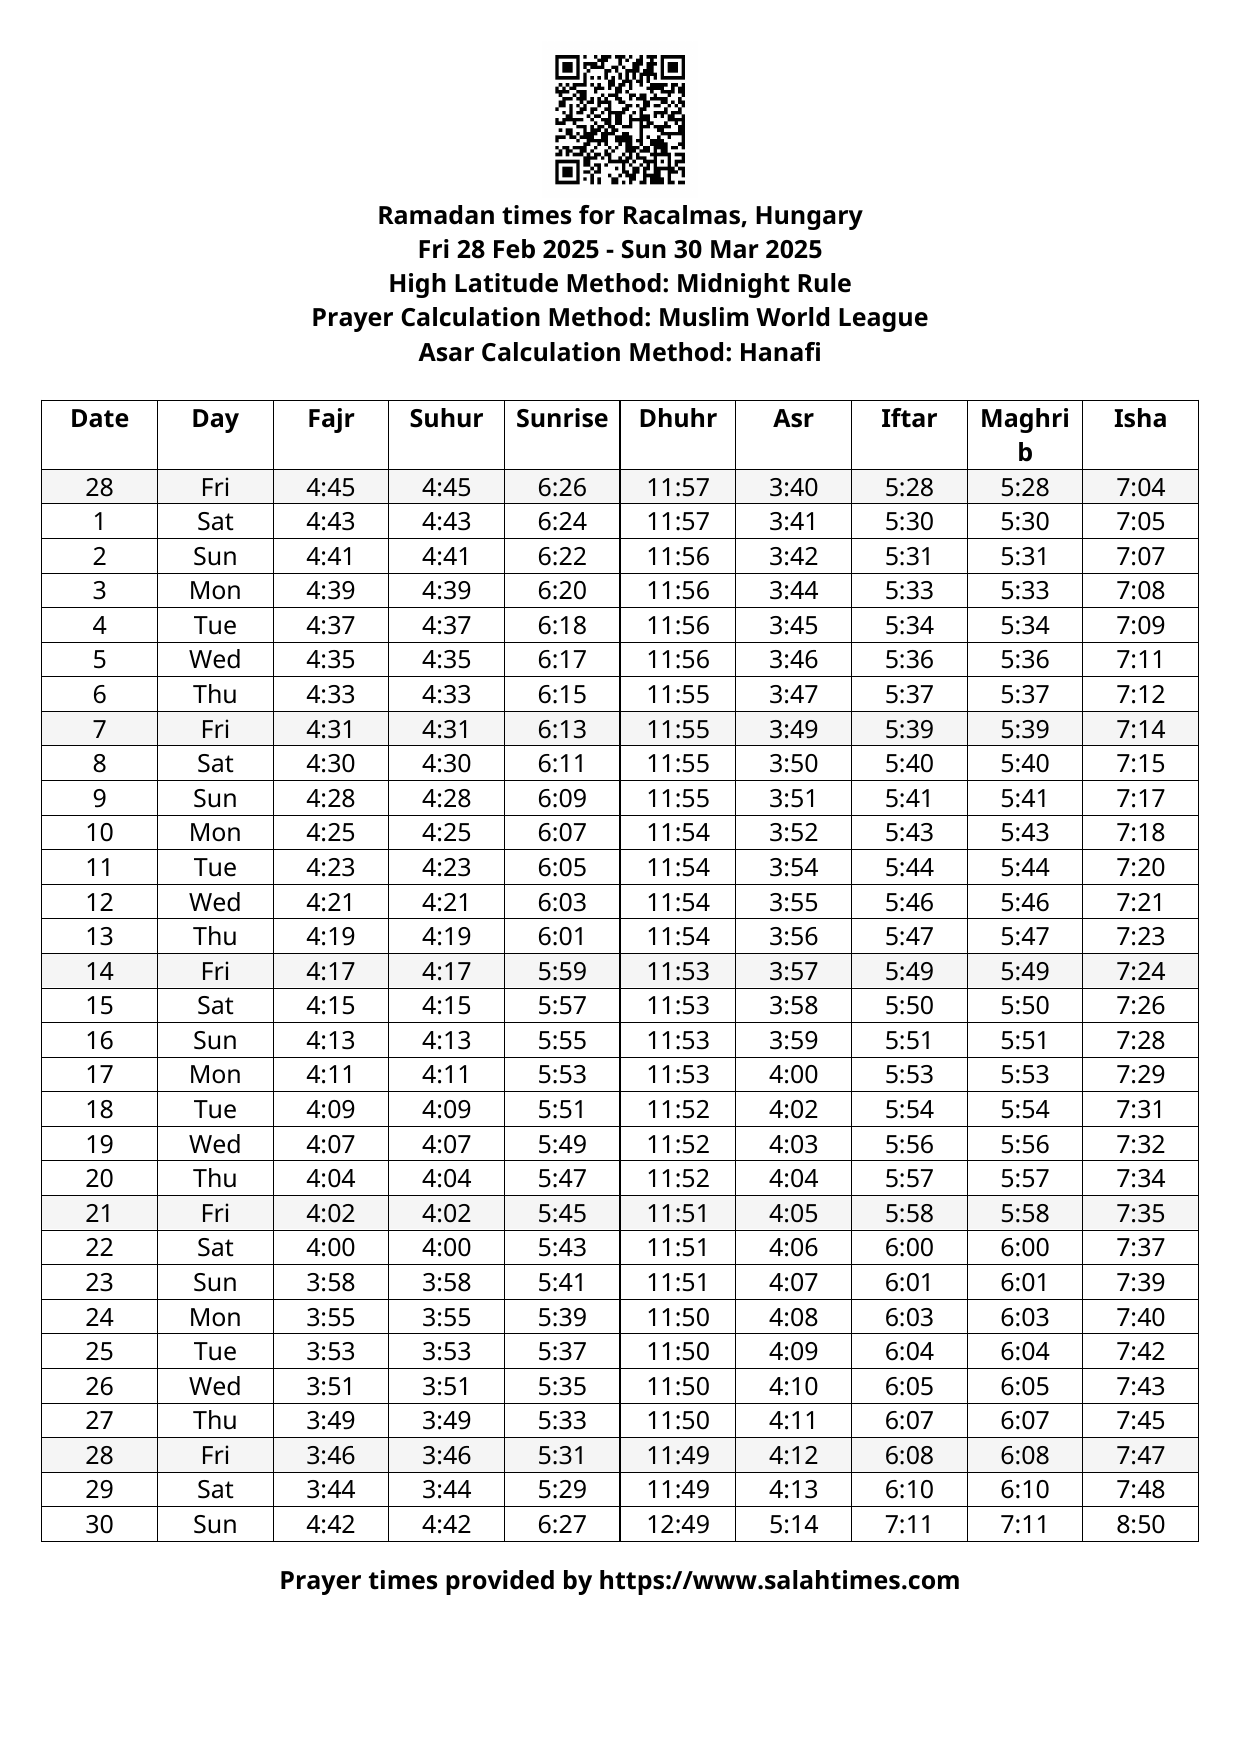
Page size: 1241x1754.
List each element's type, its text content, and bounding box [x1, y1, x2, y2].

table_cell 5:50 [852, 989, 967, 1022]
table_cell 4:28 [274, 781, 388, 814]
table_cell 3:46 [389, 1438, 504, 1472]
table_cell 11:55 [621, 781, 735, 814]
table_cell 8:50 [1083, 1507, 1198, 1541]
table_cell 11:50 [621, 1334, 735, 1368]
table_header Maghrib [968, 401, 1082, 469]
table_cell 19 [42, 1127, 157, 1160]
table_cell 6:10 [852, 1473, 967, 1506]
table_cell 6:07 [968, 1404, 1082, 1437]
table_cell Fri [158, 470, 273, 503]
table_cell Wed [158, 643, 273, 676]
text Asar Calculation Method: Hanafi [42, 334, 1198, 368]
table_cell Sat [158, 1473, 273, 1506]
table_cell 5:40 [968, 746, 1082, 780]
table_cell Sun [158, 539, 273, 572]
table_cell 5:57 [968, 1161, 1082, 1195]
table_cell 26 [42, 1369, 157, 1402]
table_cell Thu [158, 1161, 273, 1195]
table_cell 5:58 [968, 1196, 1082, 1229]
table_cell 5:44 [968, 850, 1082, 884]
table_cell 5:37 [505, 1334, 619, 1368]
table_cell 3:54 [736, 850, 851, 884]
table_cell 7:47 [1083, 1438, 1198, 1472]
table_cell 25 [42, 1334, 157, 1368]
table_cell 3:44 [274, 1473, 388, 1506]
table_cell 11:54 [621, 885, 735, 918]
table_cell 23 [42, 1265, 157, 1299]
table_cell 11:50 [621, 1404, 735, 1437]
table_cell 3:47 [736, 677, 851, 711]
table_cell 5 [42, 643, 157, 676]
table_cell 3:45 [736, 608, 851, 642]
table_cell 5:41 [852, 781, 967, 814]
table_cell 5:58 [852, 1196, 967, 1229]
table_cell 4:11 [389, 1058, 504, 1091]
table_cell 4:13 [736, 1473, 851, 1506]
table_cell 5:56 [852, 1127, 967, 1160]
table_cell 5:51 [968, 1023, 1082, 1057]
table_cell 5:39 [505, 1300, 619, 1333]
table_cell 3:53 [274, 1334, 388, 1368]
table_cell 3:40 [736, 470, 851, 503]
table_cell 4:25 [274, 816, 388, 849]
table_cell 7:24 [1083, 954, 1198, 987]
table_cell 11:51 [621, 1231, 735, 1264]
table_cell 5:47 [852, 919, 967, 953]
table_cell 4:37 [389, 608, 504, 642]
text Prayer Calculation Method: Muslim World League [42, 300, 1198, 334]
table_cell 4:41 [389, 539, 504, 572]
table_cell Sun [158, 1507, 273, 1541]
table_cell Fri [158, 1196, 273, 1229]
table_cell Thu [158, 1404, 273, 1437]
table_cell 2 [42, 539, 157, 572]
table_cell 11:52 [621, 1161, 735, 1195]
table_cell 7:04 [1083, 470, 1198, 503]
table_header Iftar [852, 401, 967, 469]
table_cell 11:56 [621, 608, 735, 642]
table_cell Sat [158, 746, 273, 780]
table_cell 6:03 [852, 1300, 967, 1333]
table_cell 7 [42, 712, 157, 745]
table_cell 6:13 [505, 712, 619, 745]
table_cell 5:39 [852, 712, 967, 745]
table_cell 4:02 [274, 1196, 388, 1229]
table_cell 5:34 [968, 608, 1082, 642]
table_cell 6:15 [505, 677, 619, 711]
table_cell 21 [42, 1196, 157, 1229]
table_cell 4:25 [389, 816, 504, 849]
table_cell 4:21 [389, 885, 504, 918]
table_cell 4:03 [736, 1127, 851, 1160]
table_cell Wed [158, 1369, 273, 1402]
table_cell 6:05 [505, 850, 619, 884]
table_cell 24 [42, 1300, 157, 1333]
table_cell Tue [158, 608, 273, 642]
table_cell Thu [158, 919, 273, 953]
table_cell 3:51 [736, 781, 851, 814]
table_cell 28 [42, 1438, 157, 1472]
table_cell 5:30 [852, 504, 967, 538]
table_cell Mon [158, 574, 273, 607]
table_cell 6:04 [968, 1334, 1082, 1368]
table_cell 7:09 [1083, 608, 1198, 642]
table_cell 4:08 [736, 1300, 851, 1333]
table_cell 5:36 [968, 643, 1082, 676]
table_cell 11:53 [621, 1058, 735, 1091]
table_cell 7:12 [1083, 677, 1198, 711]
table_cell 6:05 [968, 1369, 1082, 1402]
table_cell Mon [158, 1058, 273, 1091]
table_cell 7:11 [1083, 643, 1198, 676]
table_cell 3:49 [389, 1404, 504, 1437]
table_cell 11 [42, 850, 157, 884]
table_cell 4:04 [274, 1161, 388, 1195]
table_cell 4:19 [274, 919, 388, 953]
table_cell 7:15 [1083, 746, 1198, 780]
table_cell Sat [158, 989, 273, 1022]
table_cell 4:09 [736, 1334, 851, 1368]
table_cell 27 [42, 1404, 157, 1437]
table_cell 11:53 [621, 954, 735, 987]
table_cell 11:53 [621, 1023, 735, 1057]
table_cell 4:00 [736, 1058, 851, 1091]
table_cell 7:28 [1083, 1023, 1198, 1057]
table_cell 4:45 [389, 470, 504, 503]
table_cell 5:47 [505, 1161, 619, 1195]
table_cell 4:39 [274, 574, 388, 607]
table_cell 5:51 [505, 1092, 619, 1126]
table_cell 11:52 [621, 1092, 735, 1126]
table_cell 5:43 [505, 1231, 619, 1264]
table_cell 3:53 [389, 1334, 504, 1368]
table_cell 6:08 [852, 1438, 967, 1472]
table_cell Wed [158, 1127, 273, 1160]
table_cell 5:50 [968, 989, 1082, 1022]
table_cell 7:34 [1083, 1161, 1198, 1195]
table_cell 4:42 [389, 1507, 504, 1541]
table_cell 5:28 [852, 470, 967, 503]
table_cell 11:55 [621, 712, 735, 745]
table_cell 3:58 [389, 1265, 504, 1299]
table_cell 3:58 [736, 989, 851, 1022]
table_cell 11:54 [621, 919, 735, 953]
table_cell 3:56 [736, 919, 851, 953]
table_cell 4:09 [389, 1092, 504, 1126]
table_cell 6:18 [505, 608, 619, 642]
table_cell 11:55 [621, 746, 735, 780]
table_cell 5:43 [852, 816, 967, 849]
table_cell 4:04 [736, 1161, 851, 1195]
table_cell 7:07 [1083, 539, 1198, 572]
table_cell 4:33 [389, 677, 504, 711]
table_cell 5:31 [505, 1438, 619, 1472]
table_cell 28 [42, 470, 157, 503]
table_cell 3:46 [736, 643, 851, 676]
table_cell 6:22 [505, 539, 619, 572]
table_cell 6:08 [968, 1438, 1082, 1472]
table_cell 7:21 [1083, 885, 1198, 918]
table_cell 4:33 [274, 677, 388, 711]
table_cell 6:01 [505, 919, 619, 953]
table_cell 3:44 [389, 1473, 504, 1506]
table_cell 4:15 [274, 989, 388, 1022]
table_cell 11:51 [621, 1196, 735, 1229]
table_cell 4:17 [274, 954, 388, 987]
table_header Sunrise [505, 401, 619, 469]
table_cell 4:41 [274, 539, 388, 572]
table_cell 4:43 [274, 504, 388, 538]
table_cell 1 [42, 504, 157, 538]
table_cell 13 [42, 919, 157, 953]
table_cell 6:00 [852, 1231, 967, 1264]
table_cell 4:42 [274, 1507, 388, 1541]
table_cell Mon [158, 816, 273, 849]
table_cell 6:24 [505, 504, 619, 538]
table_cell 3:57 [736, 954, 851, 987]
table_cell Thu [158, 677, 273, 711]
table_cell 6:05 [852, 1369, 967, 1402]
table_cell 22 [42, 1231, 157, 1264]
table_cell 11:51 [621, 1265, 735, 1299]
table_cell 11:49 [621, 1438, 735, 1472]
table_cell 11:55 [621, 677, 735, 711]
text Fri 28 Feb 2025 - Sun 30 Mar 2025 [42, 232, 1198, 266]
table_cell 4:35 [274, 643, 388, 676]
table_cell 7:35 [1083, 1196, 1198, 1229]
table_cell 6:00 [968, 1231, 1082, 1264]
table_cell 3:42 [736, 539, 851, 572]
table_cell 6:04 [852, 1334, 967, 1368]
table_cell 12 [42, 885, 157, 918]
table_cell 11:57 [621, 470, 735, 503]
table_cell 5:31 [968, 539, 1082, 572]
text Ramadan times for Racalmas, Hungary [42, 198, 1198, 232]
table_cell 5:31 [852, 539, 967, 572]
table_cell 5:54 [852, 1092, 967, 1126]
table_cell 6:27 [505, 1507, 619, 1541]
table_cell 14 [42, 954, 157, 987]
table_cell 5:49 [852, 954, 967, 987]
table_cell 7:48 [1083, 1473, 1198, 1506]
table_cell Sun [158, 1265, 273, 1299]
table_cell 4:09 [274, 1092, 388, 1126]
picture [542, 41, 699, 198]
table_cell 5:56 [968, 1127, 1082, 1160]
table_cell Sun [158, 781, 273, 814]
table_cell 5:57 [505, 989, 619, 1022]
table_cell 4:10 [736, 1369, 851, 1402]
table_cell 3:46 [274, 1438, 388, 1472]
table_cell Tue [158, 1334, 273, 1368]
table_cell 11:50 [621, 1300, 735, 1333]
table_cell 5:40 [852, 746, 967, 780]
table_cell 5:53 [852, 1058, 967, 1091]
table_cell 7:29 [1083, 1058, 1198, 1091]
table_cell 11:54 [621, 850, 735, 884]
table_cell 5:54 [968, 1092, 1082, 1126]
table_cell 6:26 [505, 470, 619, 503]
table_cell 3:51 [389, 1369, 504, 1402]
table_cell 18 [42, 1092, 157, 1126]
table_cell 7:40 [1083, 1300, 1198, 1333]
table_cell 4 [42, 608, 157, 642]
table_cell 7:11 [852, 1507, 967, 1541]
table_cell 20 [42, 1161, 157, 1195]
table_cell Fri [158, 712, 273, 745]
table_cell 7:20 [1083, 850, 1198, 884]
table_cell 4:00 [389, 1231, 504, 1264]
table_cell 10 [42, 816, 157, 849]
table_cell Sun [158, 1023, 273, 1057]
table_cell 4:13 [389, 1023, 504, 1057]
table_cell 4:37 [274, 608, 388, 642]
table_cell 5:34 [852, 608, 967, 642]
table_cell 6:01 [852, 1265, 967, 1299]
table_cell 4:07 [389, 1127, 504, 1160]
table_cell 11:50 [621, 1369, 735, 1402]
table_cell 5:35 [505, 1369, 619, 1402]
table_cell 7:39 [1083, 1265, 1198, 1299]
table_cell 5:41 [968, 781, 1082, 814]
table_cell 6:07 [852, 1404, 967, 1437]
table_cell 7:26 [1083, 989, 1198, 1022]
text Prayer times provided by https://www.salahtimes.com [42, 1563, 1198, 1597]
table_header Dhuhr [621, 401, 735, 469]
table_cell 4:11 [736, 1404, 851, 1437]
table_cell Sat [158, 504, 273, 538]
table_cell 11:52 [621, 1127, 735, 1160]
table_cell 15 [42, 989, 157, 1022]
table_cell 5:37 [968, 677, 1082, 711]
table_cell 4:15 [389, 989, 504, 1022]
text High Latitude Method: Midnight Rule [42, 266, 1198, 300]
table_cell 30 [42, 1507, 157, 1541]
table_cell 6 [42, 677, 157, 711]
table_cell 3:41 [736, 504, 851, 538]
table_cell 4:21 [274, 885, 388, 918]
table_cell 3 [42, 574, 157, 607]
table_cell 6:20 [505, 574, 619, 607]
table_cell 5:28 [968, 470, 1082, 503]
table_cell 5:44 [852, 850, 967, 884]
table_cell 4:31 [274, 712, 388, 745]
table_cell 4:07 [274, 1127, 388, 1160]
table_header Asr [736, 401, 851, 469]
table_cell 7:23 [1083, 919, 1198, 953]
table_cell 4:02 [736, 1092, 851, 1126]
table_cell 5:46 [852, 885, 967, 918]
table_cell 4:12 [736, 1438, 851, 1472]
table_cell 3:52 [736, 816, 851, 849]
table_cell 29 [42, 1473, 157, 1506]
table_cell 5:41 [505, 1265, 619, 1299]
table_cell 5:45 [505, 1196, 619, 1229]
table_cell 11:56 [621, 539, 735, 572]
table_cell 17 [42, 1058, 157, 1091]
table_cell 12:49 [621, 1507, 735, 1541]
table_cell 3:50 [736, 746, 851, 780]
table_cell 5:47 [968, 919, 1082, 953]
table_cell 5:33 [968, 574, 1082, 607]
table_cell 4:06 [736, 1231, 851, 1264]
table_cell 7:45 [1083, 1404, 1198, 1437]
table_cell 7:18 [1083, 816, 1198, 849]
table_cell 11:54 [621, 816, 735, 849]
table_cell 7:17 [1083, 781, 1198, 814]
table_cell 3:44 [736, 574, 851, 607]
table_cell 8 [42, 746, 157, 780]
table_cell 6:03 [968, 1300, 1082, 1333]
table_cell 4:45 [274, 470, 388, 503]
table_cell 4:04 [389, 1161, 504, 1195]
table_cell 4:30 [389, 746, 504, 780]
table_cell 6:11 [505, 746, 619, 780]
table_cell Tue [158, 850, 273, 884]
table_cell 4:39 [389, 574, 504, 607]
table_cell 3:59 [736, 1023, 851, 1057]
table_cell 3:51 [274, 1369, 388, 1402]
table_cell 5:37 [852, 677, 967, 711]
table_cell 4:43 [389, 504, 504, 538]
table_cell 11:56 [621, 574, 735, 607]
table_cell 4:31 [389, 712, 504, 745]
table_cell 4:11 [274, 1058, 388, 1091]
table_cell Sat [158, 1231, 273, 1264]
table_header Fajr [274, 401, 388, 469]
table_cell Fri [158, 1438, 273, 1472]
table_cell 5:29 [505, 1473, 619, 1506]
table_cell 3:55 [274, 1300, 388, 1333]
table_cell 7:14 [1083, 712, 1198, 745]
table_cell 5:33 [852, 574, 967, 607]
table_header Isha [1083, 401, 1198, 469]
table_cell 4:35 [389, 643, 504, 676]
table_cell 4:28 [389, 781, 504, 814]
table_cell 7:37 [1083, 1231, 1198, 1264]
table_cell Tue [158, 1092, 273, 1126]
table_header Suhur [389, 401, 504, 469]
table_cell 4:23 [389, 850, 504, 884]
table_cell 7:42 [1083, 1334, 1198, 1368]
table_header Day [158, 401, 273, 469]
table_cell 4:02 [389, 1196, 504, 1229]
table_cell 7:08 [1083, 574, 1198, 607]
table_header Date [42, 401, 157, 469]
table_cell 9 [42, 781, 157, 814]
table_cell 6:17 [505, 643, 619, 676]
table_cell Wed [158, 885, 273, 918]
table_cell 3:55 [389, 1300, 504, 1333]
table_cell 4:23 [274, 850, 388, 884]
table_cell 5:49 [968, 954, 1082, 987]
table_cell 5:46 [968, 885, 1082, 918]
table_cell 4:13 [274, 1023, 388, 1057]
table_cell 5:43 [968, 816, 1082, 849]
table_cell 3:55 [736, 885, 851, 918]
table_cell 7:32 [1083, 1127, 1198, 1160]
table_cell 3:49 [274, 1404, 388, 1437]
table_cell 6:03 [505, 885, 619, 918]
table_cell Fri [158, 954, 273, 987]
table_cell 4:07 [736, 1265, 851, 1299]
table_cell 5:49 [505, 1127, 619, 1160]
table_cell 5:53 [968, 1058, 1082, 1091]
table_cell 3:58 [274, 1265, 388, 1299]
table_cell 6:01 [968, 1265, 1082, 1299]
table_cell 4:30 [274, 746, 388, 780]
table_cell 7:05 [1083, 504, 1198, 538]
table_cell 16 [42, 1023, 157, 1057]
table_cell 11:49 [621, 1473, 735, 1506]
table_cell 3:49 [736, 712, 851, 745]
table_cell 5:36 [852, 643, 967, 676]
table_cell 5:55 [505, 1023, 619, 1057]
table_cell 4:05 [736, 1196, 851, 1229]
table_cell 4:19 [389, 919, 504, 953]
table_cell 5:39 [968, 712, 1082, 745]
table_cell 7:43 [1083, 1369, 1198, 1402]
table_cell 6:07 [505, 816, 619, 849]
table_cell 11:57 [621, 504, 735, 538]
table_cell 11:56 [621, 643, 735, 676]
table_cell 7:11 [968, 1507, 1082, 1541]
table_cell Mon [158, 1300, 273, 1333]
table_cell 5:30 [968, 504, 1082, 538]
table_cell 5:33 [505, 1404, 619, 1437]
table_cell 5:51 [852, 1023, 967, 1057]
table_cell 11:53 [621, 989, 735, 1022]
table_cell 5:14 [736, 1507, 851, 1541]
table_cell 6:09 [505, 781, 619, 814]
table_cell 6:10 [968, 1473, 1082, 1506]
table_cell 5:57 [852, 1161, 967, 1195]
table_cell 4:00 [274, 1231, 388, 1264]
table_cell 4:17 [389, 954, 504, 987]
table_cell 5:59 [505, 954, 619, 987]
table_cell 7:31 [1083, 1092, 1198, 1126]
table_cell 5:53 [505, 1058, 619, 1091]
